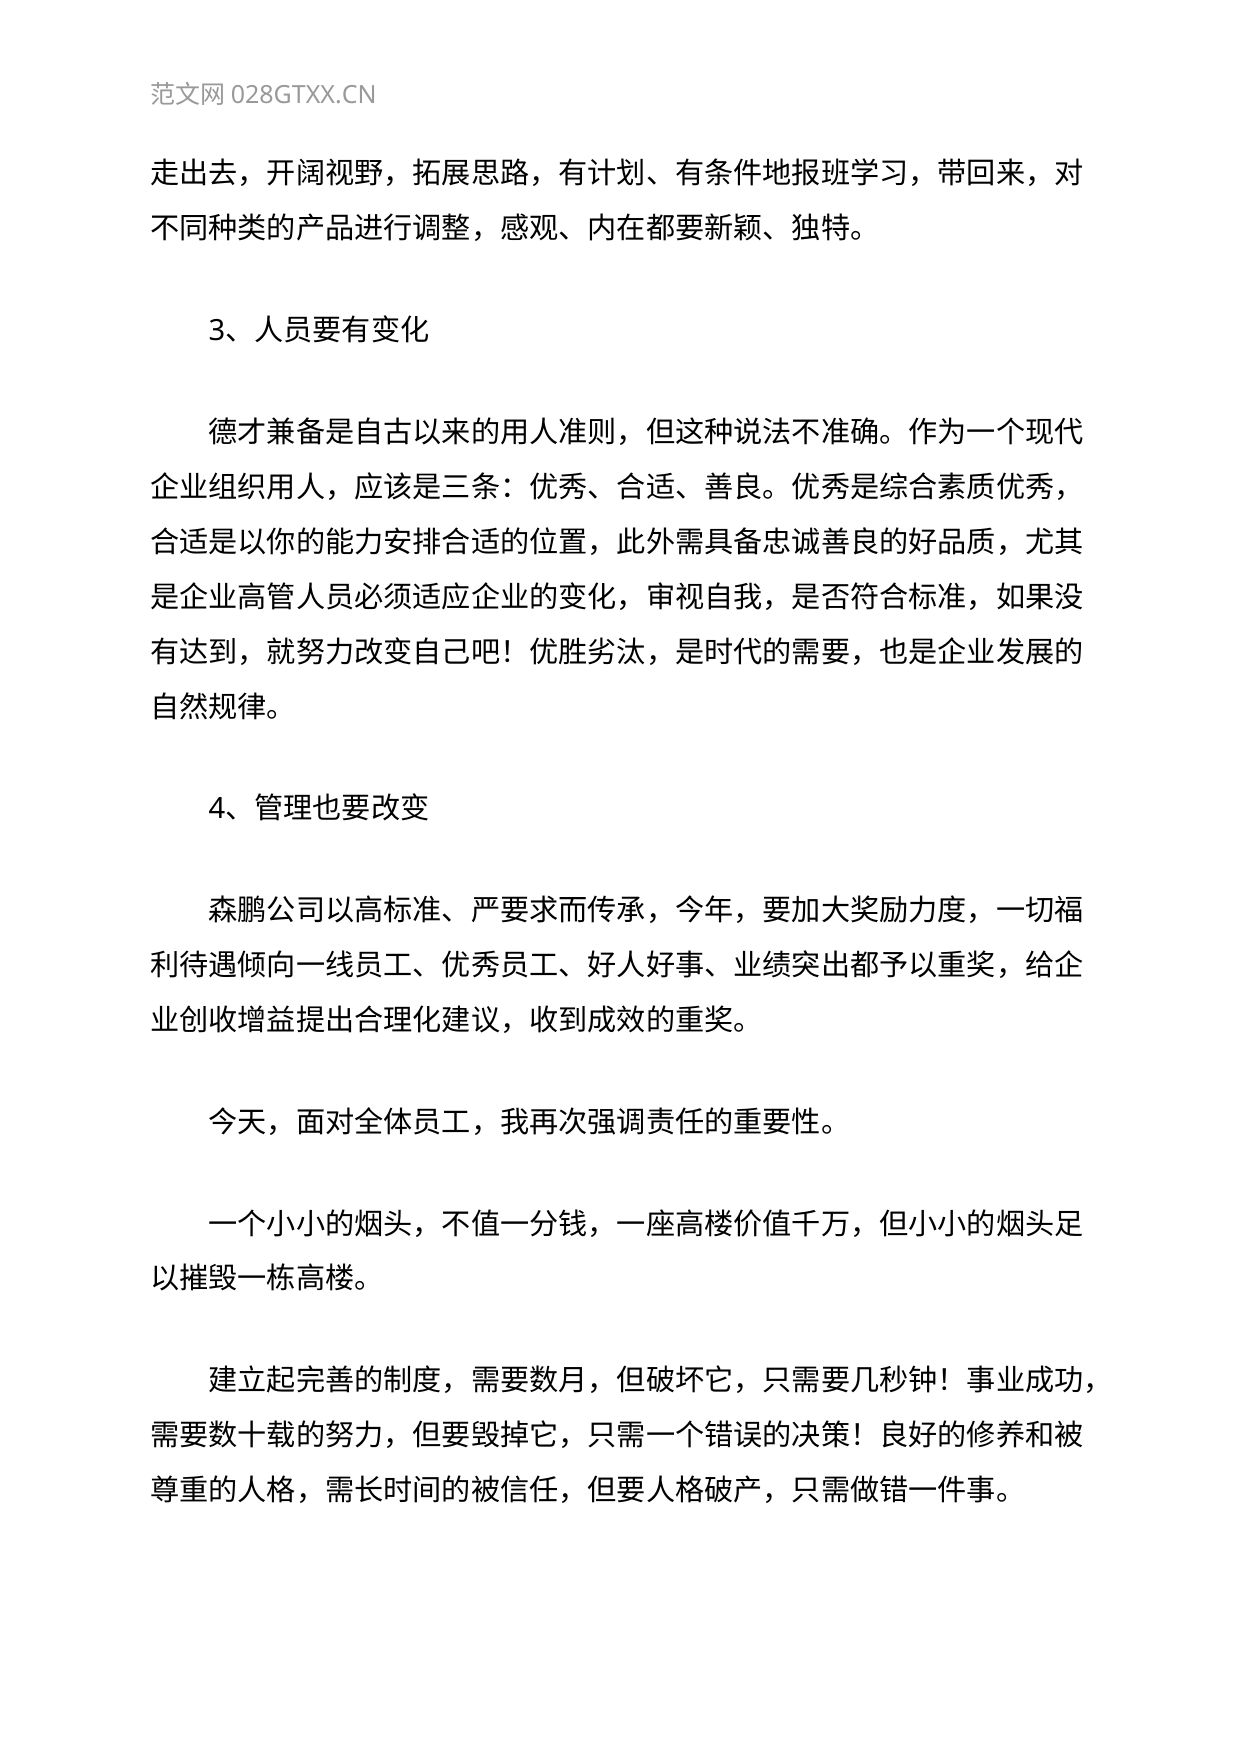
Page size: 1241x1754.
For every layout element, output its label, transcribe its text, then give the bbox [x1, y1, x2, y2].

text 建立起完善的制度，需要数月，但破坏它，只需要几秒钟！事业成功，需要数十载的努力，但要毁掉它，只需一个错误的决策！良好的修养和被尊重的人格，需长时间的被信任，但要人格破产，只需做错一件事。 [150, 1357, 1090, 1509]
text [150, 150, 1090, 247]
text 3、人员要有变化 [150, 307, 1090, 349]
text 森鹏公司以高标准、严要求而传承，今年，要加大奖励力度，一切福利待遇倾向一线员工、优秀员工、好人好事、业绩突出都予以重奖，给企业创收增益提出合理化建议，收到成效的重奖。 [150, 887, 1090, 1039]
text 德才兼备是自古以来的用人准则，但这种说法不准确。作为一个现代企业组织用人，应该是三条：优秀、合适、善良。优秀是综合素质优秀，合适是以你的能力安排合适的位置，此外需具备忠诚善良的好品质，尤其是企业高管人员必须适应企业的变化，审视自我，是否符合标准，如果没有达到，就努力改变自己吧！优胜劣汰，是时代的需要，也是企业发展的自然规律。 [150, 409, 1090, 725]
text 一个小小的烟头，不值一分钱，一座高楼价值千万，但小小的烟头足以摧毁一栋高楼。 [150, 1200, 1090, 1297]
text 今天，面对全体员工，我再次强调责任的重要性。 [150, 1098, 1090, 1141]
text 4、管理也要改变 [150, 785, 1090, 827]
